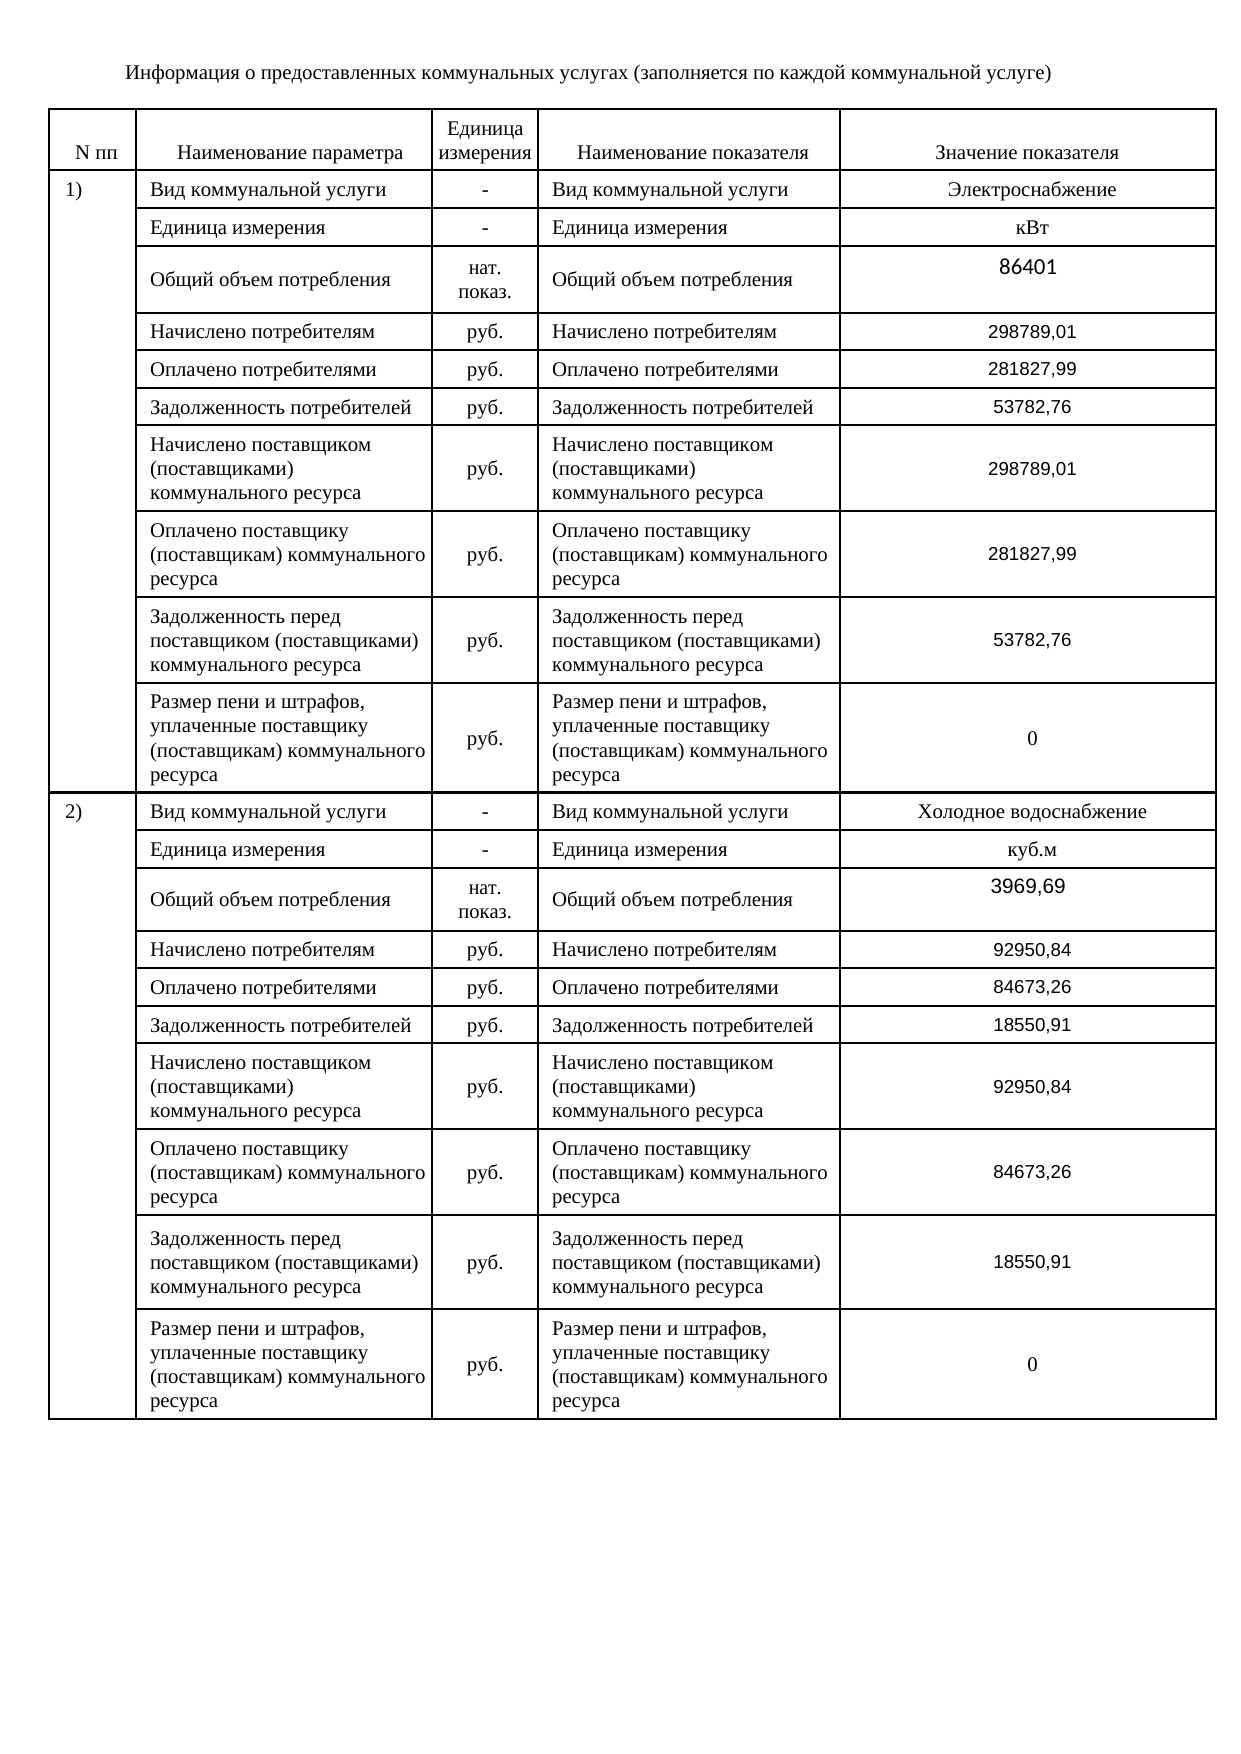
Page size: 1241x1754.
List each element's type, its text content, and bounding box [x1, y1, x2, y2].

table_header N пп [50, 110, 135, 169]
table_cell Задолженность потребителей [539, 1007, 839, 1042]
table_cell Задолженность потребителей [137, 389, 431, 424]
table_cell Общий объем потребления [137, 869, 431, 929]
table_cell Единица измерения [137, 209, 431, 244]
table_cell Оплачено потребителями [539, 351, 839, 387]
table_cell Начислено потребителям [539, 314, 839, 349]
table_cell Размер пени и штрафов, уплаченные поставщику (поставщикам) коммунального ресурса [137, 684, 431, 791]
table_cell Начислено поставщиком (поставщиками) коммунального ресурса [137, 426, 431, 510]
table_cell руб. [433, 512, 537, 596]
table_cell Задолженность перед поставщиком (поставщиками) коммунального ресурса [137, 1216, 431, 1308]
table_cell Размер пени и штрафов, уплаченные поставщику (поставщикам) коммунального ресурса [539, 684, 839, 791]
table_cell 18550,91 [841, 1216, 1215, 1308]
table_cell Вид коммунальной услуги [137, 171, 431, 207]
table_cell Вид коммунальной услуги [539, 171, 839, 207]
table_cell 2) [50, 794, 135, 1417]
table_cell 86401 [841, 247, 1215, 312]
table_cell Общий объем потребления [539, 869, 839, 929]
table_cell 18550,91 [841, 1007, 1215, 1042]
table_cell Оплачено поставщику (поставщикам) коммунального ресурса [137, 1130, 431, 1214]
table_cell руб. [433, 932, 537, 967]
table_cell руб. [433, 1130, 537, 1214]
table_cell Оплачено поставщику (поставщикам) коммунального ресурса [539, 1130, 839, 1214]
table_cell руб. [433, 1310, 537, 1417]
table_cell Размер пени и штрафов, уплаченные поставщику (поставщикам) коммунального ресурса [137, 1310, 431, 1417]
table_cell - [433, 831, 537, 867]
table_cell 0 [841, 684, 1215, 791]
table_cell Единица измерения [137, 831, 431, 867]
table_cell Холодное водоснабжение [841, 794, 1215, 829]
table_cell 3969,69 [841, 869, 1215, 929]
table_cell 281827,99 [841, 351, 1215, 387]
table_cell 92950,84 [841, 1044, 1215, 1128]
table_cell кВт [841, 209, 1215, 244]
table_cell руб. [433, 426, 537, 510]
table_cell Оплачено потребителями [137, 969, 431, 1005]
table_cell руб. [433, 314, 537, 349]
table_cell Задолженность перед поставщиком (поставщиками) коммунального ресурса [539, 1216, 839, 1308]
table_cell Задолженность потребителей [137, 1007, 431, 1042]
table_cell 0 [841, 1310, 1215, 1417]
table_cell руб. [433, 969, 537, 1005]
table_cell Единица измерения [539, 209, 839, 244]
table_cell Оплачено потребителями [539, 969, 839, 1005]
table_cell Единица измерения [539, 831, 839, 867]
table_cell Общий объем потребления [539, 247, 839, 312]
table_header Наименование показателя [539, 110, 839, 169]
table_cell руб. [433, 1044, 537, 1128]
table_cell 298789,01 [841, 314, 1215, 349]
table_cell 53782,76 [841, 598, 1215, 682]
text Информация о предоставленных коммунальных услугах (заполняется по каждой коммунальной услуге) [125, 59, 1205, 84]
table_header Значение показателя [841, 110, 1215, 169]
table_cell 1) [50, 171, 135, 791]
table_cell Вид коммунальной услуги [137, 794, 431, 829]
table_cell нат. показ. [433, 247, 537, 312]
table_cell куб.м [841, 831, 1215, 867]
table_cell Начислено потребителям [539, 932, 839, 967]
table_cell - [433, 171, 537, 207]
table_cell Оплачено поставщику (поставщикам) коммунального ресурса [137, 512, 431, 596]
table_cell нат. показ. [433, 869, 537, 929]
table_cell Начислено потребителям [137, 932, 431, 967]
table_cell 281827,99 [841, 512, 1215, 596]
table_cell Начислено потребителям [137, 314, 431, 349]
table_header Наименование параметра [137, 110, 431, 169]
table_cell руб. [433, 1216, 537, 1308]
table_cell 53782,76 [841, 389, 1215, 424]
table_cell руб. [433, 598, 537, 682]
table_cell руб. [433, 684, 537, 791]
table_cell Вид коммунальной услуги [539, 794, 839, 829]
table_cell 92950,84 [841, 932, 1215, 967]
table_cell Оплачено потребителями [137, 351, 431, 387]
table_cell Размер пени и штрафов, уплаченные поставщику (поставщикам) коммунального ресурса [539, 1310, 839, 1417]
table_cell Оплачено поставщику (поставщикам) коммунального ресурса [539, 512, 839, 596]
table_cell Начислено поставщиком (поставщиками) коммунального ресурса [137, 1044, 431, 1128]
table_cell Задолженность перед поставщиком (поставщиками) коммунального ресурса [137, 598, 431, 682]
table_cell Начислено поставщиком (поставщиками) коммунального ресурса [539, 426, 839, 510]
table_cell руб. [433, 1007, 537, 1042]
table_cell Начислено поставщиком (поставщиками) коммунального ресурса [539, 1044, 839, 1128]
table_header Единица измерения [433, 110, 537, 169]
table_cell руб. [433, 389, 537, 424]
table_cell руб. [433, 351, 537, 387]
table_cell Задолженность перед поставщиком (поставщиками) коммунального ресурса [539, 598, 839, 682]
table_cell 84673,26 [841, 969, 1215, 1005]
table_cell - [433, 794, 537, 829]
table_cell - [433, 209, 537, 244]
table_cell Общий объем потребления [137, 247, 431, 312]
table_cell 84673,26 [841, 1130, 1215, 1214]
table_cell Электроснабжение [841, 171, 1215, 207]
table_cell Задолженность потребителей [539, 389, 839, 424]
table_cell 298789,01 [841, 426, 1215, 510]
